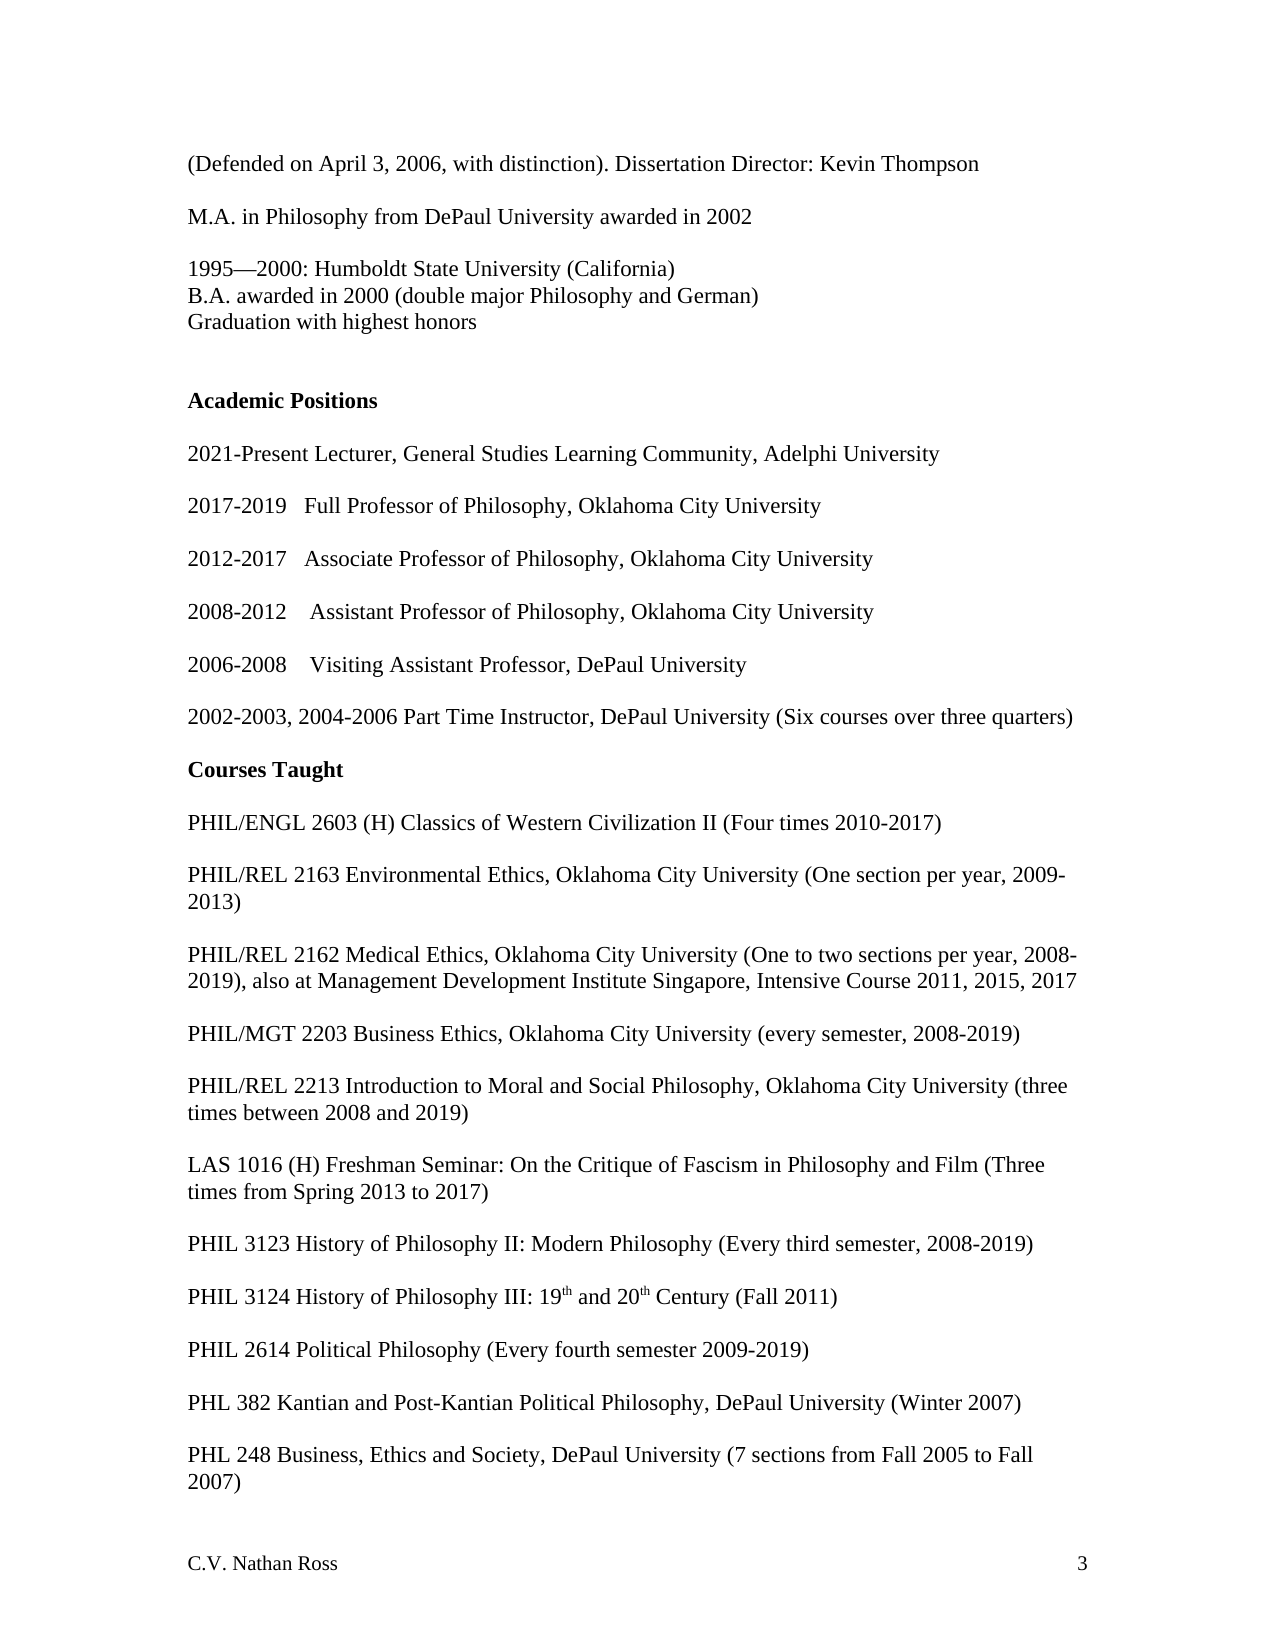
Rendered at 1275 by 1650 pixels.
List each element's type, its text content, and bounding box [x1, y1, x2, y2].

text 2002-2003, 2004-2006 Part Time Instructor, DePaul University (Six courses over three quarters) [187, 703, 1087, 730]
text 1995—2000: Humboldt State University (California) [187, 255, 1087, 282]
text PHIL/REL 2162 Medical Ethics, Oklahoma City University (One to two sections per year, 2008-2019), also at Management Development Institute Singapore, Intensive Course 2011, 2015, 2017 [187, 941, 1087, 993]
text PHIL 3123 History of Philosophy II: Modern Philosophy (Every third semester, 2008-2019) [187, 1231, 1087, 1257]
text PHIL/ENGL 2603 (H) Classics of Western Civilization II (Four times 2010-2017) [187, 809, 1087, 835]
text 2008-2012 Assistant Professor of Philosophy, Oklahoma City University [187, 598, 1087, 624]
text 2012-2017 Associate Professor of Philosophy, Oklahoma City University [187, 545, 1087, 572]
text 2017-2019 Full Professor of Philosophy, Oklahoma City University [187, 493, 1087, 519]
text Academic Positions [187, 387, 1087, 413]
text Courses Taught [187, 756, 1087, 782]
text PHL 382 Kantian and Post-Kantian Political Philosophy, DePaul University (Winter 2007) [187, 1389, 1087, 1415]
text PHIL 2614 Political Philosophy (Every fourth semester 2009-2019) [187, 1336, 1087, 1362]
text 2021-Present Lecturer, General Studies Learning Community, Adelphi University [187, 440, 1087, 466]
text M.A. in Philosophy from DePaul University awarded in 2002 [187, 203, 1087, 229]
text PHL 248 Business, Ethics and Society, DePaul University (7 sections from Fall 2005 to Fall 2007) [187, 1441, 1087, 1494]
text (Defended on April 3, 2006, with distinction). Dissertation Director: Kevin Thompson [187, 150, 1087, 176]
text Graduation with highest honors [187, 308, 1087, 334]
text B.A. awarded in 2000 (double major Philosophy and German) [187, 282, 1087, 308]
text LAS 1016 (H) Freshman Seminar: On the Critique of Fascism in Philosophy and Film (Three times from Spring 2013 to 2017) [187, 1151, 1087, 1204]
text PHIL/REL 2163 Environmental Ethics, Oklahoma City University (One section per year, 2009-2013) [187, 862, 1087, 914]
text PHIL/REL 2213 Introduction to Moral and Social Philosophy, Oklahoma City University (three times between 2008 and 2019) [187, 1072, 1087, 1125]
text 2006-2008 Visiting Assistant Professor, DePaul University [187, 651, 1087, 677]
text PHIL 3124 History of Philosophy III: 19th and 20th Century (Fall 2011) [187, 1283, 1087, 1309]
text PHIL/MGT 2203 Business Ethics, Oklahoma City University (every semester, 2008-2019) [187, 1020, 1087, 1046]
